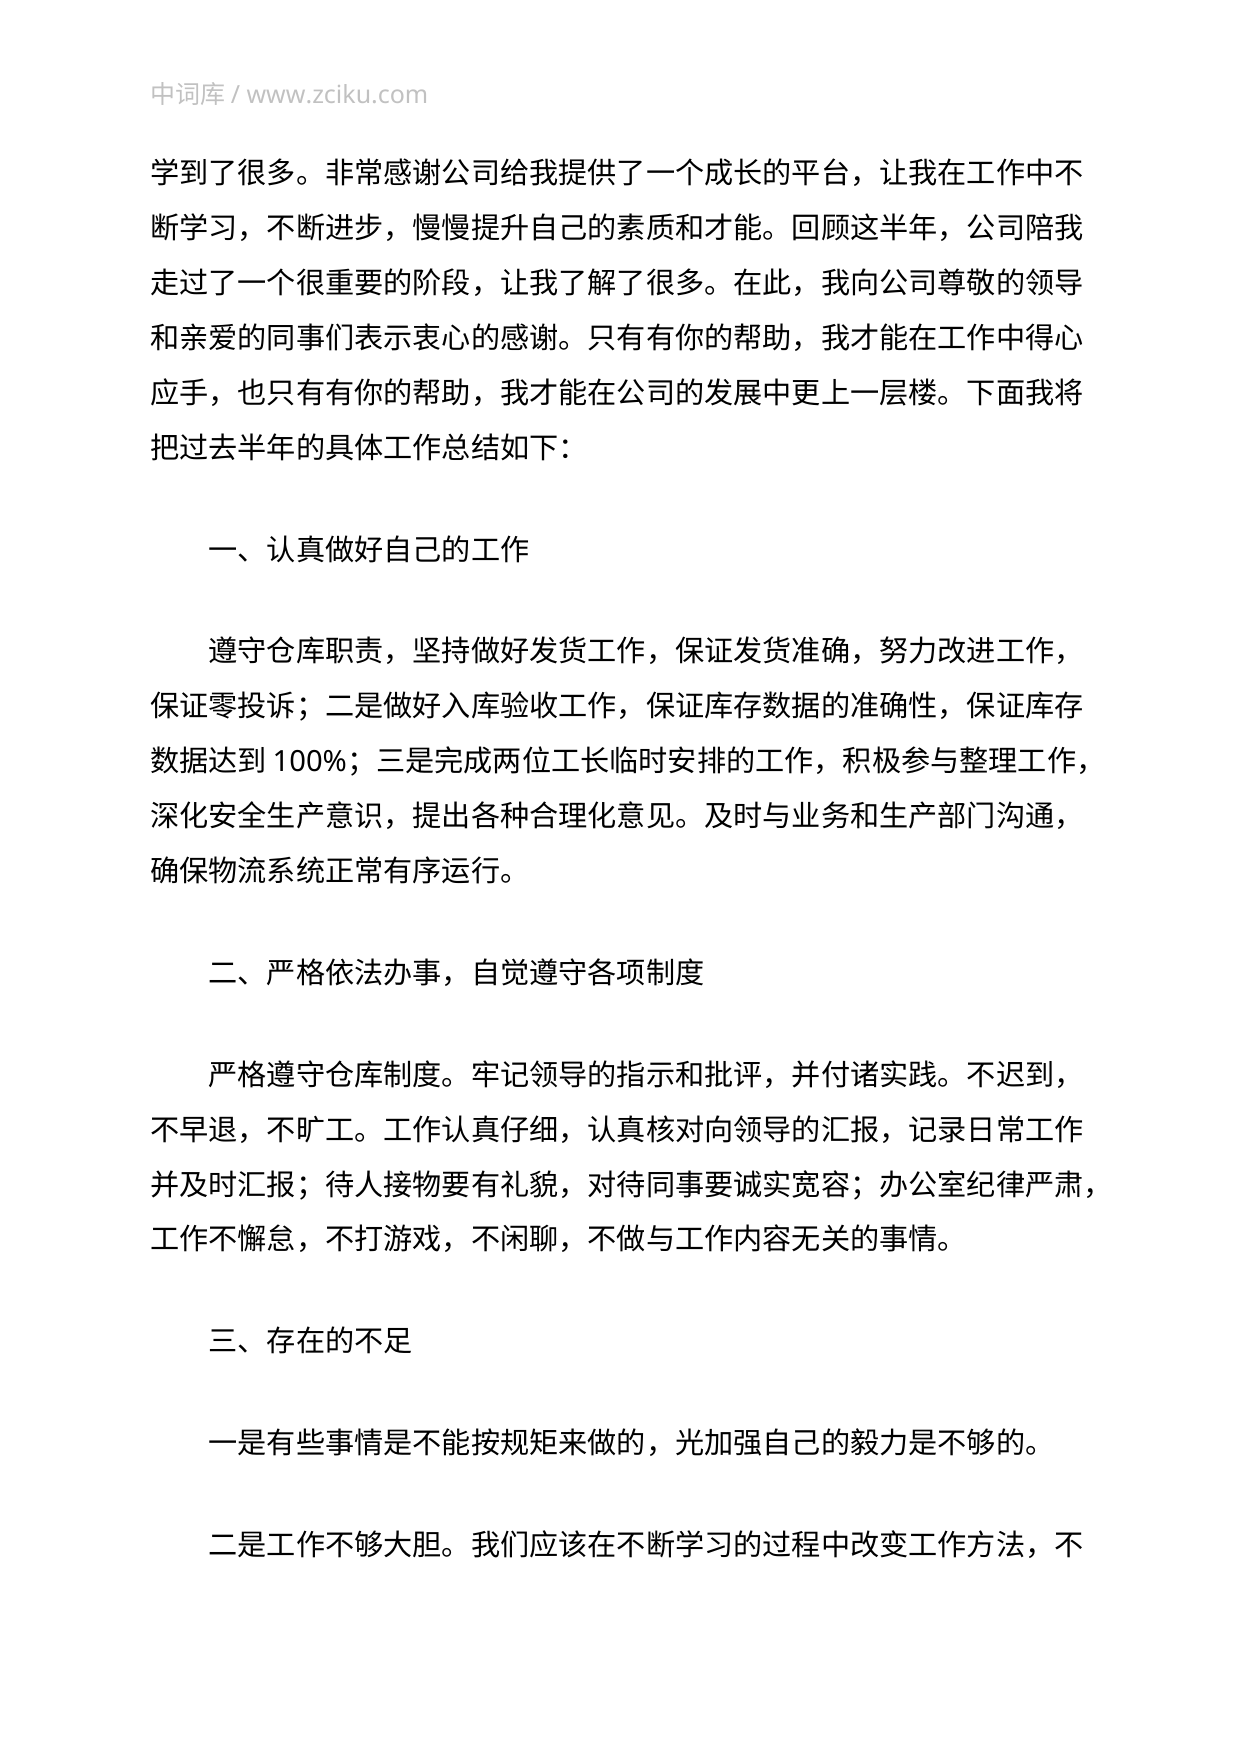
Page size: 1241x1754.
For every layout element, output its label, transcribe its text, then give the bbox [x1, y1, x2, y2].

text 遵守仓库职责，坚持做好发货工作，保证发货准确，努力改进工作，保证零投诉；二是做好入库验收工作，保证库存数据的准确性，保证库存数据达到100%；三是完成两位工长临时安排的工作，积极参与整理工作，深化安全生产意识，提出各种合理化意见。及时与业务和生产部门沟通，确保物流系统正常有序运行。 [150, 628, 1090, 890]
text 二、严格依法办事，自觉遵守各项制度 [150, 949, 1090, 992]
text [150, 1521, 1090, 1563]
text 三、存在的不足 [150, 1318, 1090, 1360]
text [150, 150, 1090, 467]
text 一是有些事情是不能按规矩来做的，光加强自己的毅力是不够的。 [150, 1419, 1090, 1462]
text 严格遵守仓库制度。牢记领导的指示和批评，并付诸实践。不迟到，不早退，不旷工。工作认真仔细，认真核对向领导的汇报，记录日常工作并及时汇报；待人接物要有礼貌，对待同事要诚实宽容；办公室纪律严肃，工作不懈怠，不打游戏，不闲聊，不做与工作内容无关的事情。 [150, 1051, 1090, 1258]
text 一、认真做好自己的工作 [150, 526, 1090, 568]
